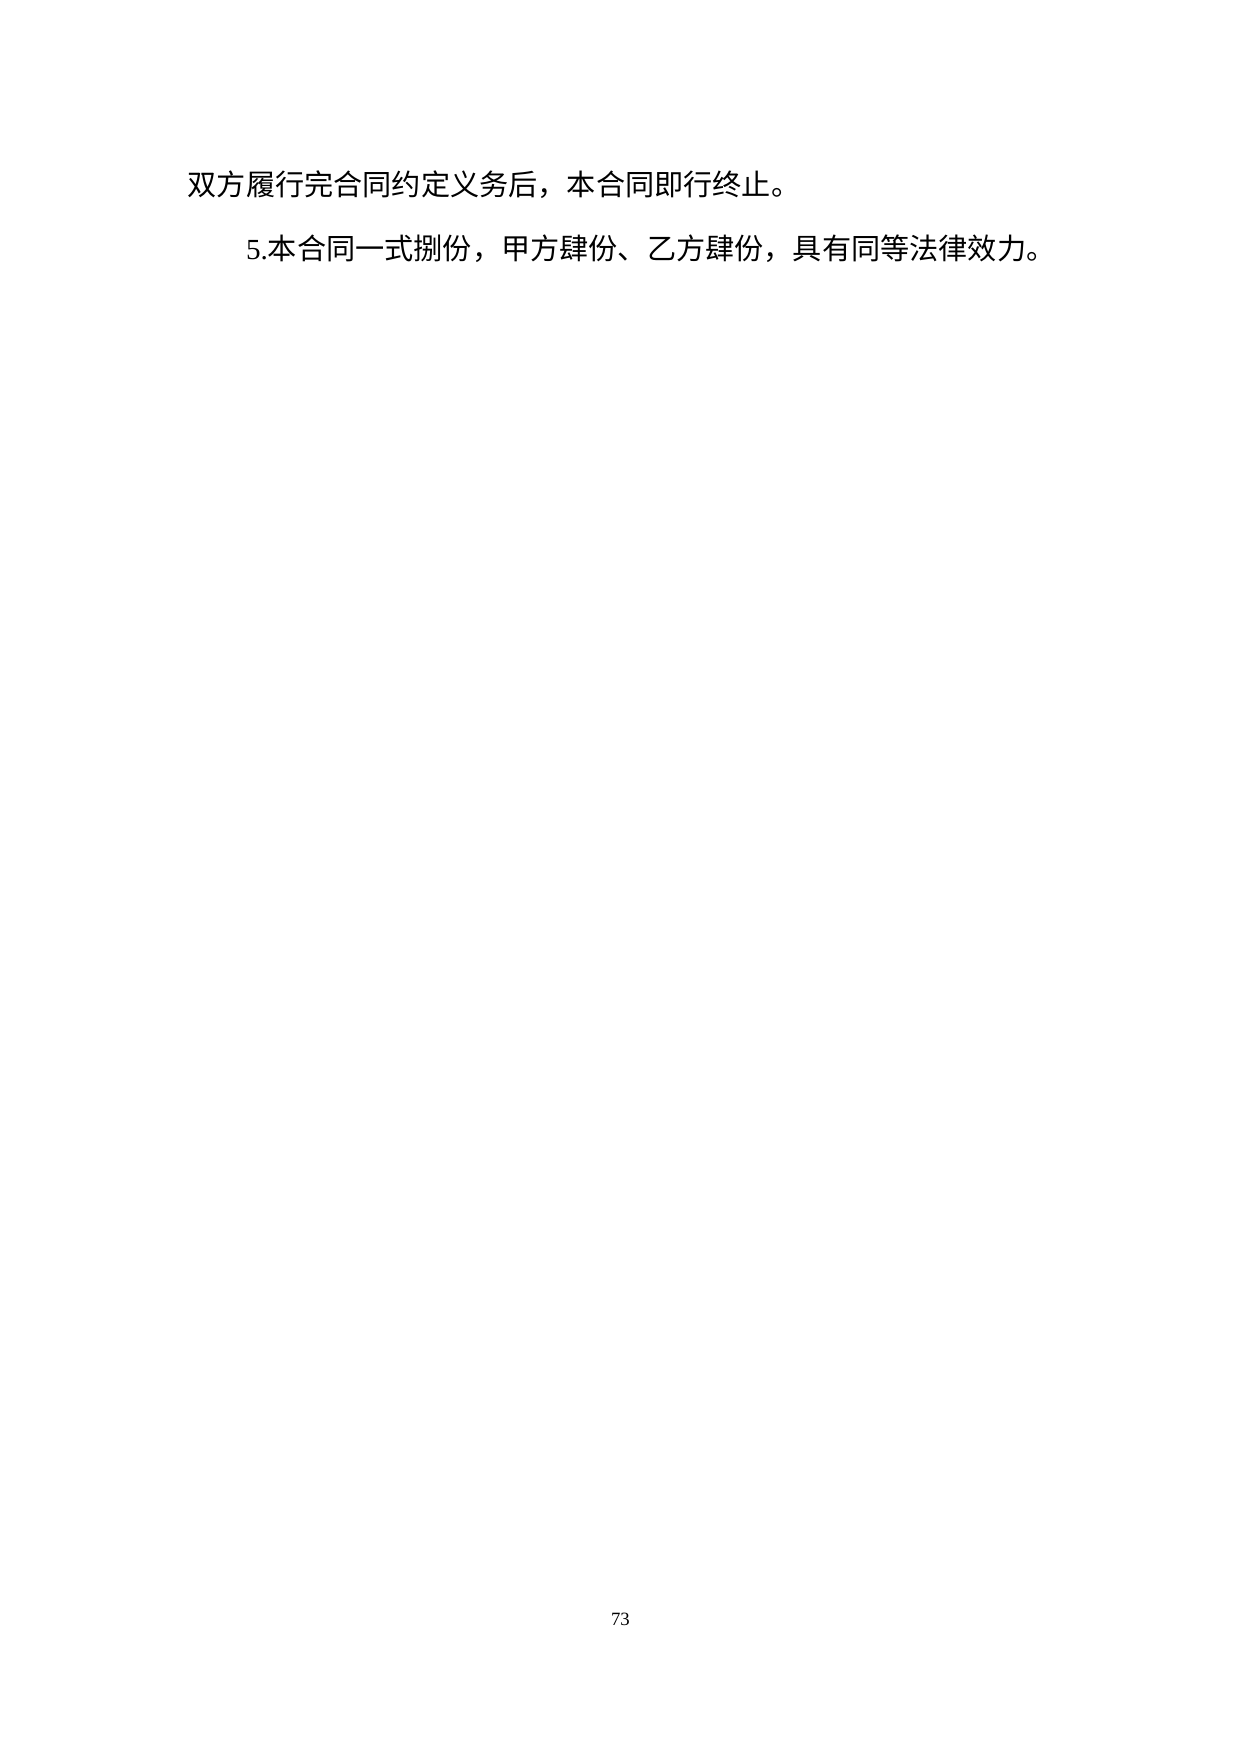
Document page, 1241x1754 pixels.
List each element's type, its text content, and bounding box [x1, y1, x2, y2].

text 5.本合同一式捌份，甲方肆份、乙方肆份，具有同等法律效力。 [187, 225, 1053, 268]
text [187, 162, 1053, 204]
